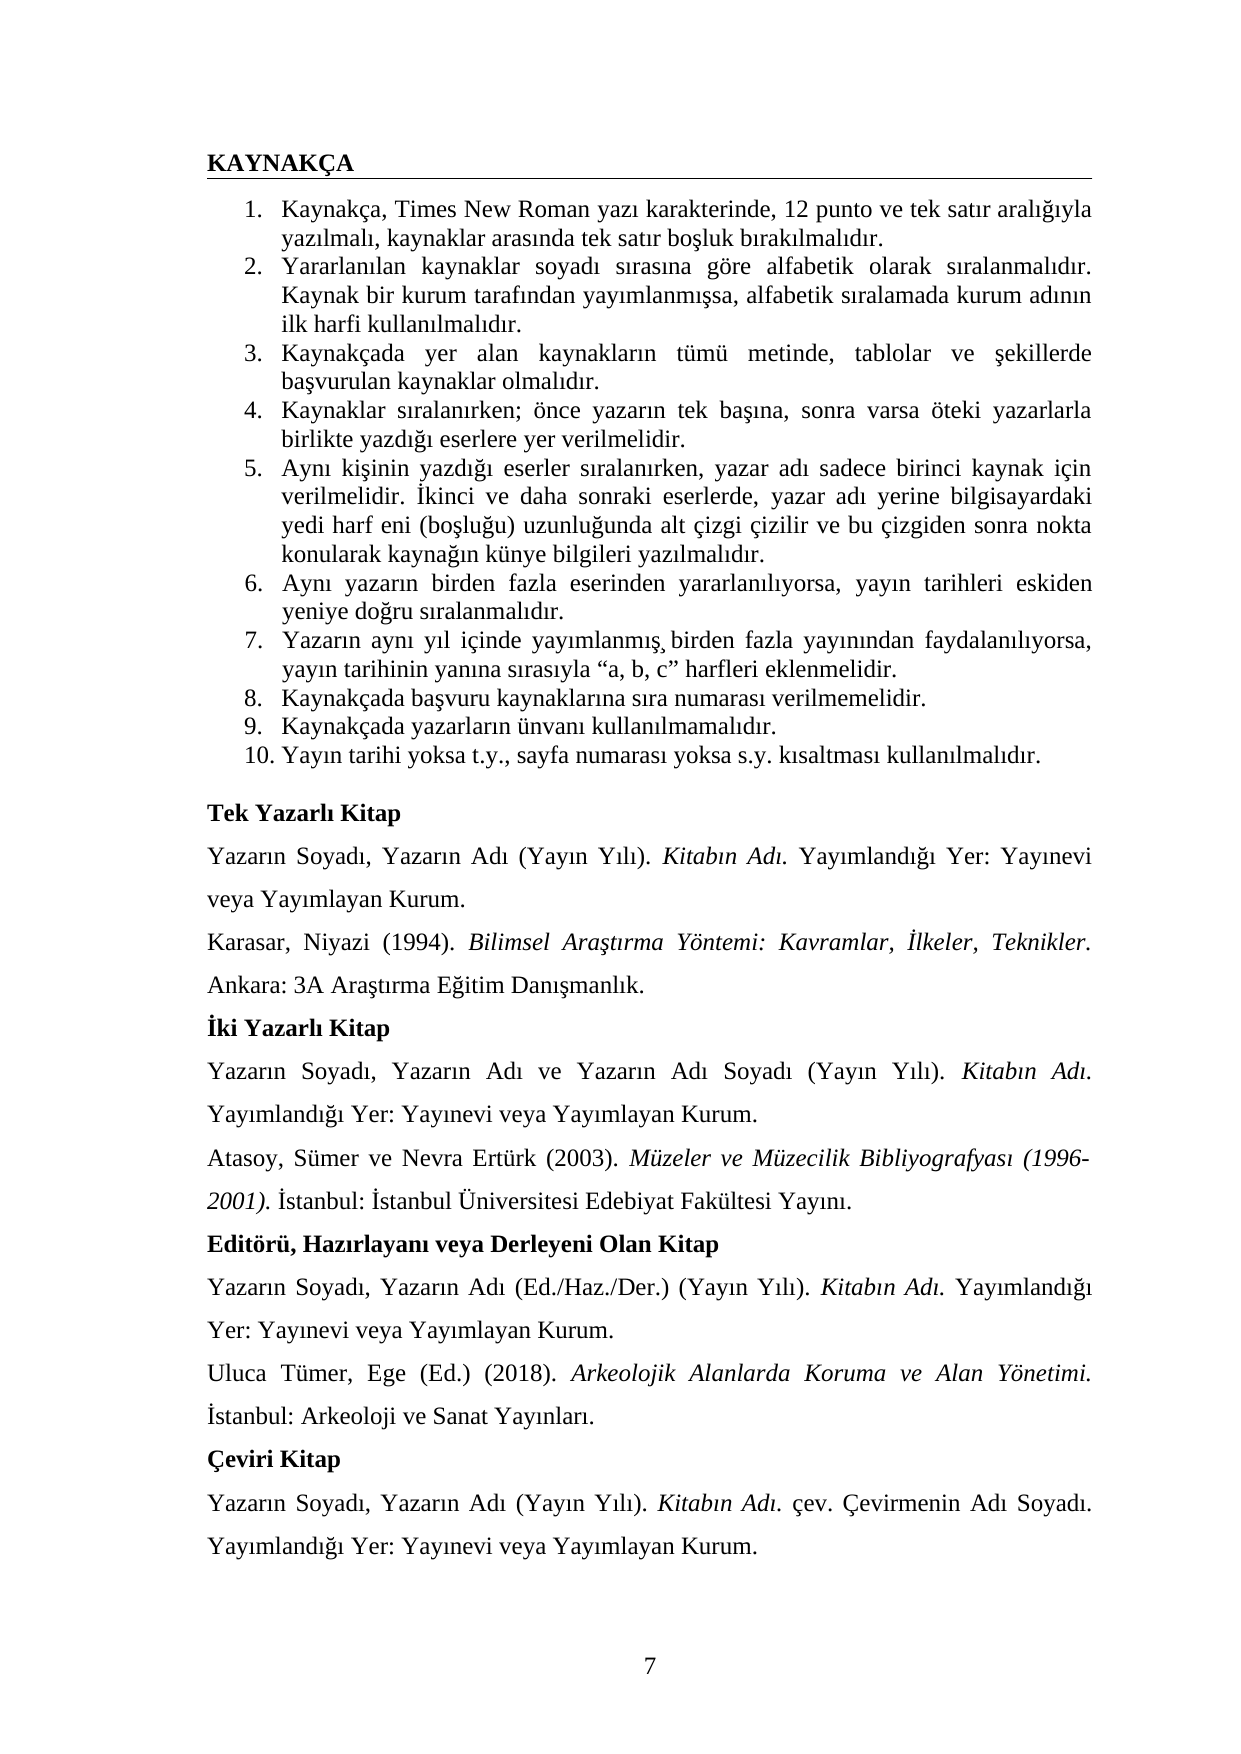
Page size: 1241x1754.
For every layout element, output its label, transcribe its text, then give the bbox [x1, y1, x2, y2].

list Kaynaklar sıralanırken; önce yazarın tek başına, sonra varsa öteki yazarlarla birlikte yazdığı eserlere yer verilmelidir. [244, 395, 1092, 453]
list Aynı yazarın birden fazla eserinden yararlanılıyorsa, yayın tarihleri eskiden yeniye doğru sıralanmalıdır. [244, 568, 1092, 625]
text KAYNAKÇA [207, 148, 1092, 178]
text Yazarın Soyadı, Yazarın Adı (Yayın Yılı). Kitabın Adı. çev. Çevirmenin Adı Soyadı. Yayımlandığı Yer: Yayınevi veya Yayımlayan Kurum. [207, 1488, 1092, 1559]
text Editörü, Hazırlayanı veya Derleyeni Olan Kitap [207, 1229, 1092, 1258]
list Yararlanılan kaynaklar soyadı sırasına göre alfabetik olarak sıralanmalıdır. Kaynak bir kurum tarafından yayımlanmışsa, alfabetik sıralamada kurum adının ilk harfi kullanılmalıdır. [244, 251, 1092, 338]
text Uluca Tümer, Ege (Ed.) (2018). Arkeolojik Alanlarda Koruma ve Alan Yönetimi. İstanbul: Arkeoloji ve Sanat Yayınları. [207, 1358, 1092, 1430]
list Kaynakçada yer alan kaynakların tümü metinde, tablolar ve şekillerde başvurulan kaynaklar olmalıdır. [244, 338, 1092, 395]
text Yazarın Soyadı, Yazarın Adı (Ed./Haz./Der.) (Yayın Yılı). Kitabın Adı. Yayımlandığı Yer: Yayınevi veya Yayımlayan Kurum. [207, 1272, 1092, 1344]
text Yazarın Soyadı, Yazarın Adı (Yayın Yılı). Kitabın Adı. Yayımlandığı Yer: Yayınevi veya Yayımlayan Kurum. [207, 841, 1092, 913]
text Yazarın Soyadı, Yazarın Adı ve Yazarın Adı Soyadı (Yayın Yılı). Kitabın Adı. Yayımlandığı Yer: Yayınevi veya Yayımlayan Kurum. [207, 1056, 1092, 1128]
list Kaynakçada yazarların ünvanı kullanılmamalıdır. [244, 711, 1092, 740]
list Kaynakçada başvuru kaynaklarına sıra numarası verilmemelidir. [244, 683, 1092, 711]
text İki Yazarlı Kitap [207, 1013, 1092, 1042]
list Aynı kişinin yazdığı eserler sıralanırken, yazar adı sadece birinci kaynak için verilmelidir. İkinci ve daha sonraki eserlerde, yazar adı yerine bilgisayardaki yedi harf eni (boşluğu) uzunluğunda alt çizgi çizilir ve bu çizgiden sonra nokta konularak kaynağın künye bilgileri yazılmalıdır. [244, 453, 1092, 568]
list Kaynakça, Times New Roman yazı karakterinde, 12 punto ve tek satır aralığıyla yazılmalı, kaynaklar arasında tek satır boşluk bırakılmalıdır. [244, 194, 1092, 251]
text Atasoy, Sümer ve Nevra Ertürk (2003). Müzeler ve Müzecilik Bibliyografyası (1996-2001). İstanbul: İstanbul Üniversitesi Edebiyat Fakültesi Yayını. [207, 1143, 1092, 1214]
list Yayın tarihi yoksa t.y., sayfa numarası yoksa s.y. kısaltması kullanılmalıdır. [244, 740, 1092, 769]
text Karasar, Niyazi (1994). Bilimsel Araştırma Yöntemi: Kavramlar, İlkeler, Teknikler. Ankara: 3A Araştırma Eğitim Danışmanlık. [207, 927, 1092, 999]
text Tek Yazarlı Kitap [207, 798, 1092, 826]
text Çeviri Kitap [207, 1444, 1092, 1473]
list Yazarın aynı yıl içinde yayımlanmış̧ birden fazla yayınından faydalanılıyorsa, yayın tarihinin yanına sırasıyla “a, b, c” harfleri eklenmelidir. [244, 625, 1092, 683]
